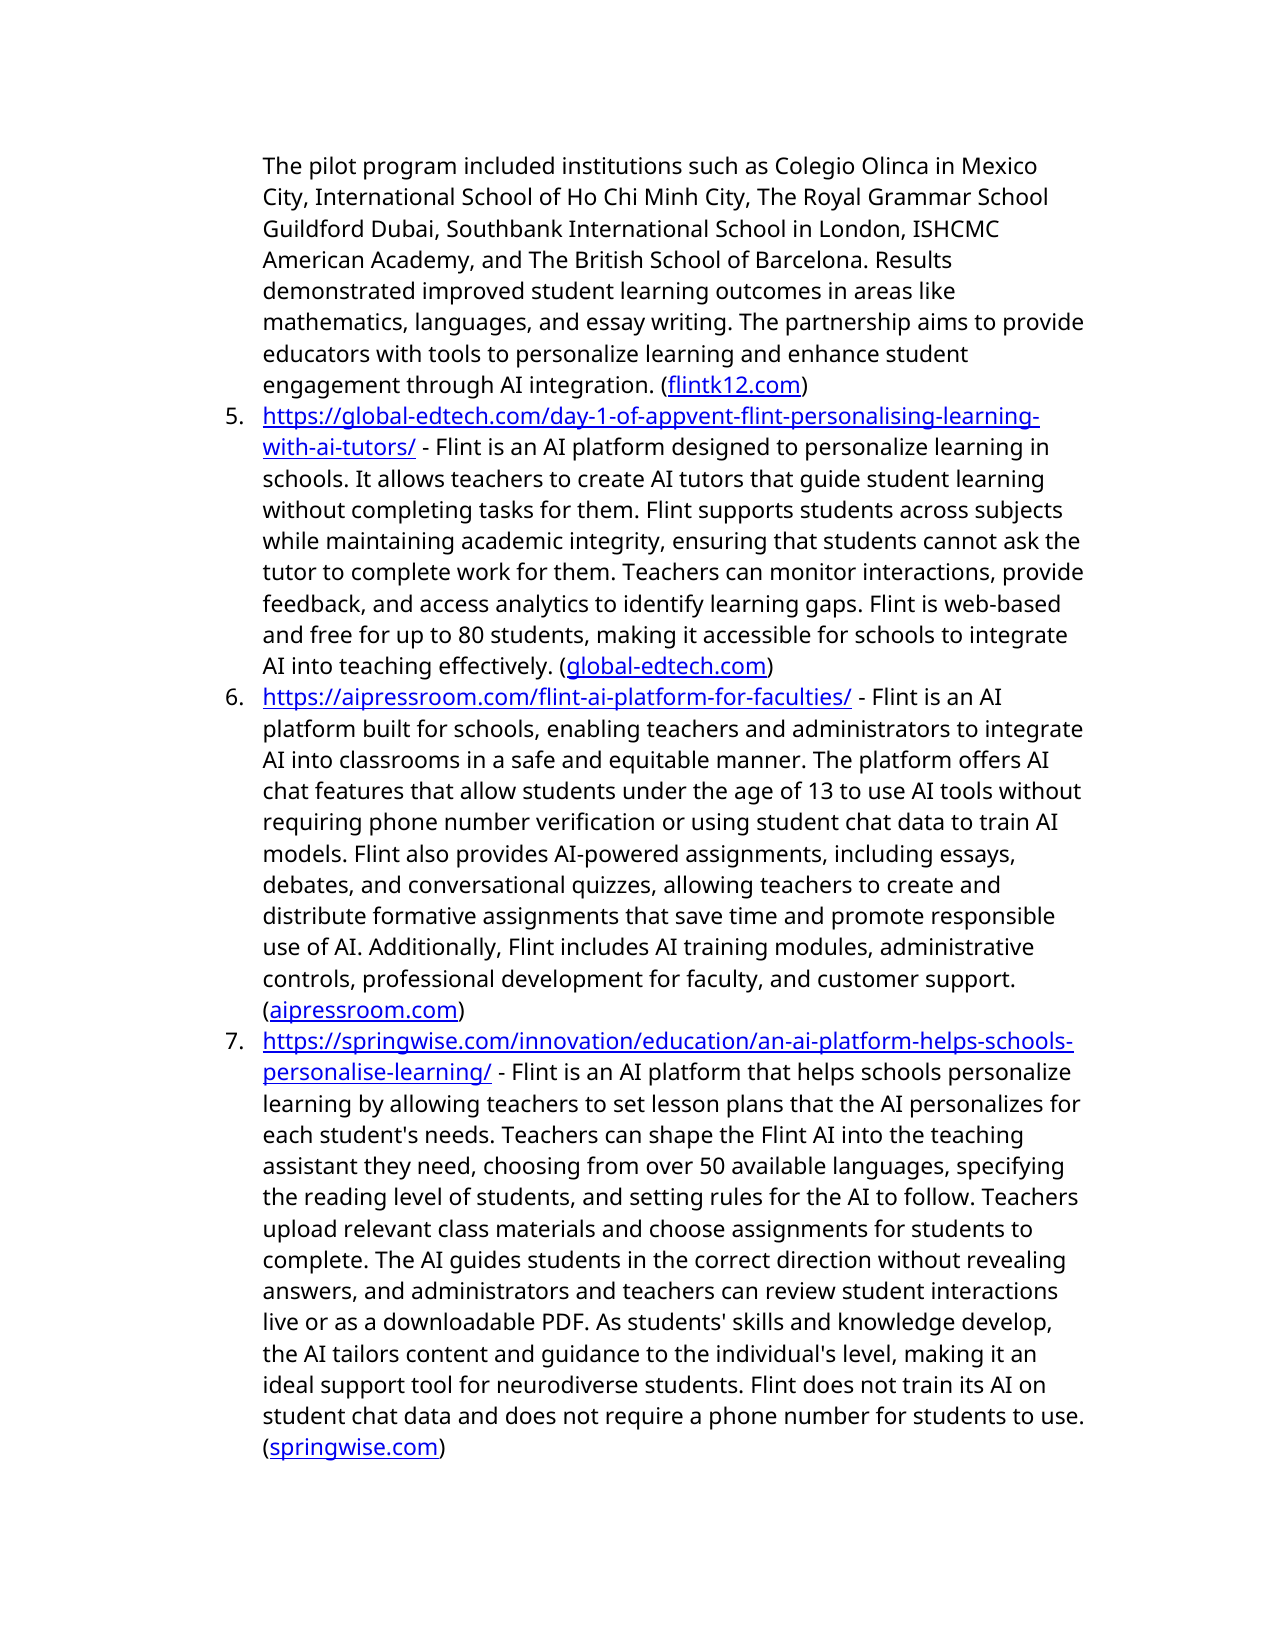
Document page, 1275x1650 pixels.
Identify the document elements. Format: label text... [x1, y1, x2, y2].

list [225, 150, 1087, 400]
list https://global-edtech.com/day-1-of-appvent-flint-personalising-learning-with-ai-tutors/ - Flint is an AI platform designed to personalize learning in schools. It allows teachers to create AI tutors that guide student learning without completing tasks for them. Flint supports students across subjects while maintaining academic integrity, ensuring that students cannot ask the tutor to complete work for them. Teachers can monitor interactions, provide feedback, and access analytics to identify learning gaps. Flint is web-based and free for up to 80 students, making it accessible for schools to integrate AI into teaching effectively. (global-edtech.com) [225, 400, 1087, 681]
list https://aipressroom.com/flint-ai-platform-for-faculties/ - Flint is an AI platform built for schools, enabling teachers and administrators to integrate AI into classrooms in a safe and equitable manner. The platform offers AI chat features that allow students under the age of 13 to use AI tools without requiring phone number verification or using student chat data to train AI models. Flint also provides AI-powered assignments, including essays, debates, and conversational quizzes, allowing teachers to create and distribute formative assignments that save time and promote responsible use of AI. Additionally, Flint includes AI training modules, administrative controls, professional development for faculty, and customer support. (aipressroom.com) [225, 681, 1087, 1025]
list https://springwise.com/innovation/education/an-ai-platform-helps-schools-personalise-learning/ - Flint is an AI platform that helps schools personalize learning by allowing teachers to set lesson plans that the AI personalizes for each student's needs. Teachers can shape the Flint AI into the teaching assistant they need, choosing from over 50 available languages, specifying the reading level of students, and setting rules for the AI to follow. Teachers upload relevant class materials and choose assignments for students to complete. The AI guides students in the correct direction without revealing answers, and administrators and teachers can review student interactions live or as a downloadable PDF. As students' skills and knowledge develop, the AI tailors content and guidance to the individual's level, making it an ideal support tool for neurodiverse students. Flint does not train its AI on student chat data and does not require a phone number for students to use. (springwise.com) [225, 1025, 1087, 1462]
